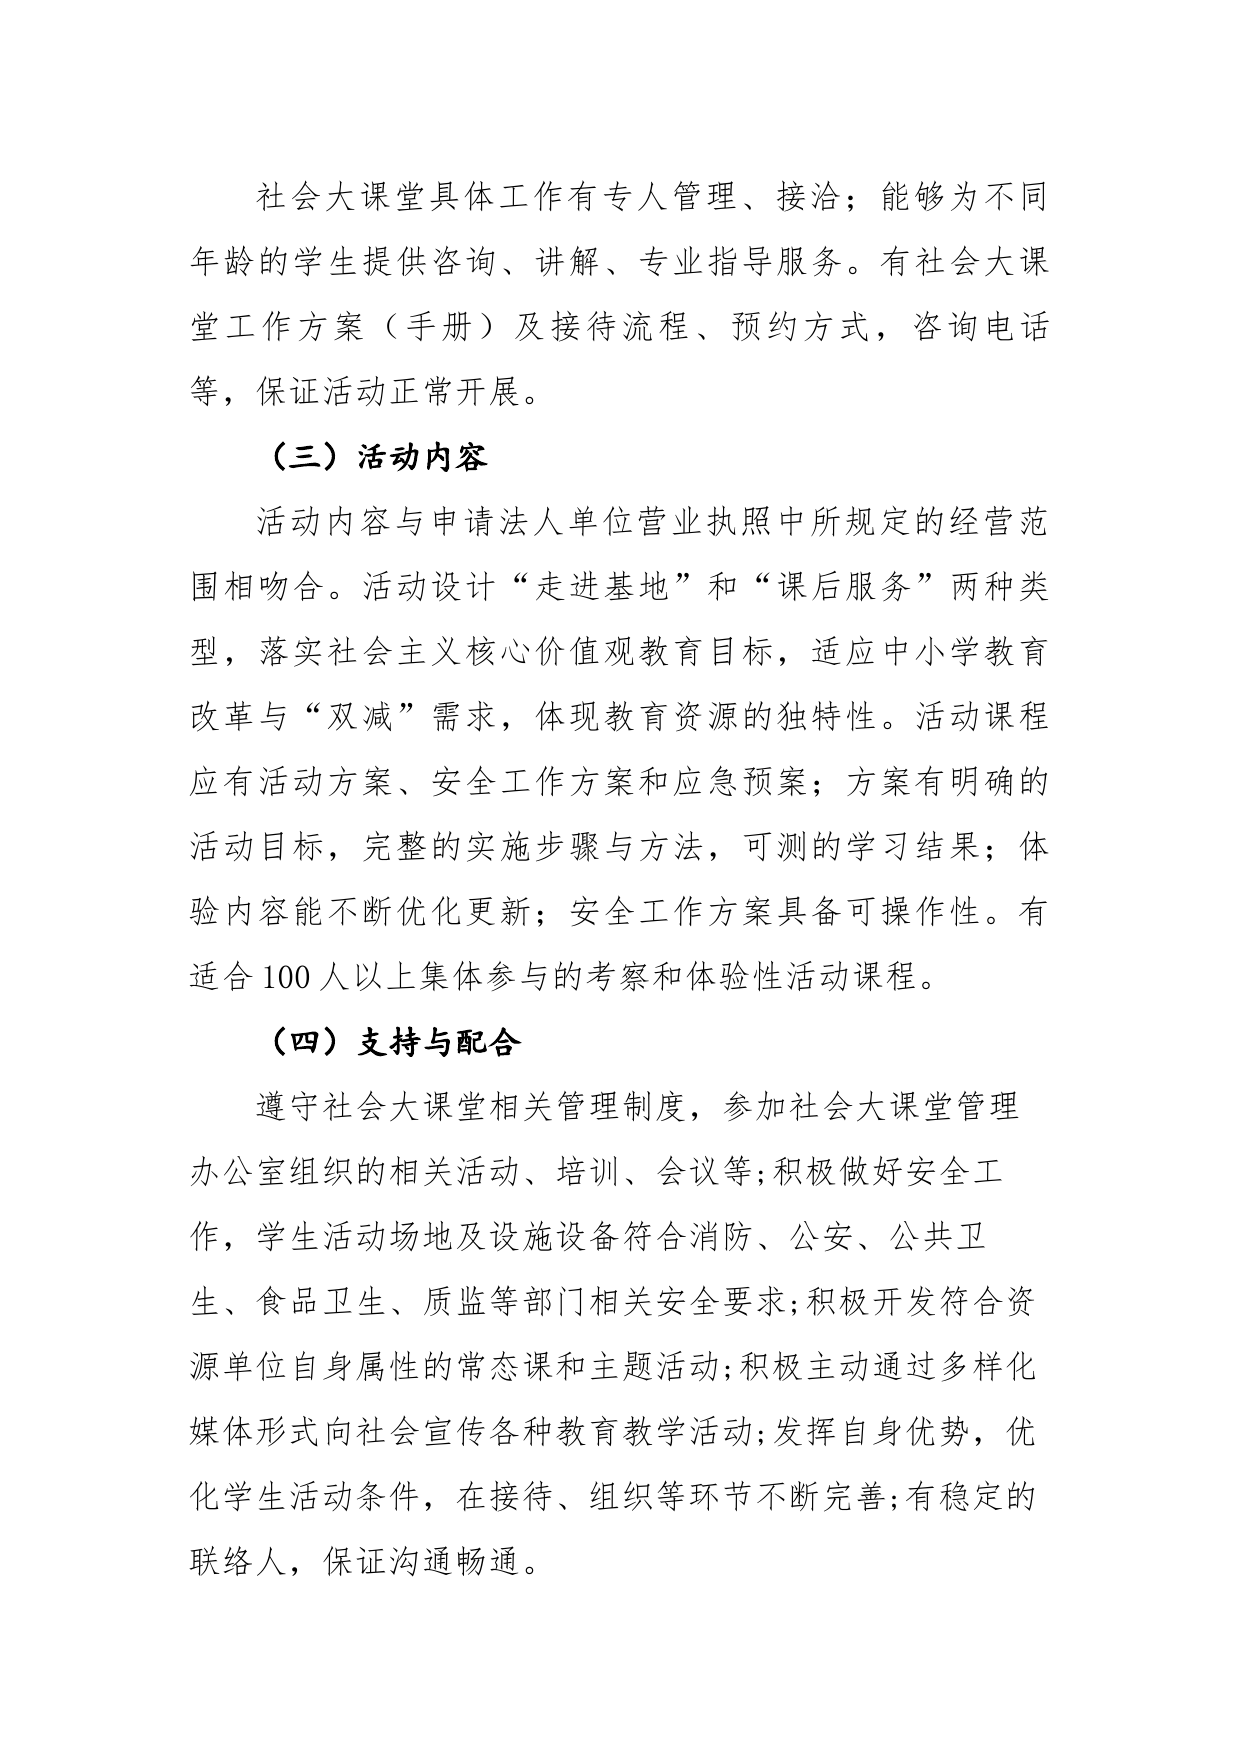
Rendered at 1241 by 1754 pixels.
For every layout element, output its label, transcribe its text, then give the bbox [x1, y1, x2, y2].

text 社会大课堂具体工作有专人管理、接洽；能够为不同年龄的学生提供咨询、讲解、专业指导服务。有社会大课堂工作方案（手册）及接待流程、预约方式，咨询电话等，保证活动正常开展。 [187, 162, 1053, 422]
text （四）支持与配合 [187, 1007, 1053, 1072]
list （三）活动内容 [187, 422, 1053, 487]
text 遵守社会大课堂相关管理制度，参加社会大课堂管理办公室组织的相关活动、培训、会议等;积极做好安全工作，学生活动场地及设施设备符合消防、公安、公共卫生、食品卫生、质监等部门相关安全要求;积极开发符合资源单位自身属性的常态课和主题活动;积极主动通过多样化媒体形式向社会宣传各种教育教学活动;发挥自身优势，优化学生活动条件，在接待、组织等环节不断完善;有稳定的联络人，保证沟通畅通。 [187, 1072, 1053, 1592]
text 活动内容与申请法人单位营业执照中所规定的经营范围相吻合。活动设计“走进基地”和“课后服务”两种类型，落实社会主义核心价值观教育目标，适应中小学教育改革与“双减”需求，体现教育资源的独特性。活动课程应有活动方案、安全工作方案和应急预案；方案有明确的活动目标，完整的实施步骤与方法，可测的学习结果；体验内容能不断优化更新；安全工作方案具备可操作性。有适合100人以上集体参与的考察和体验性活动课程。 [187, 487, 1053, 1007]
